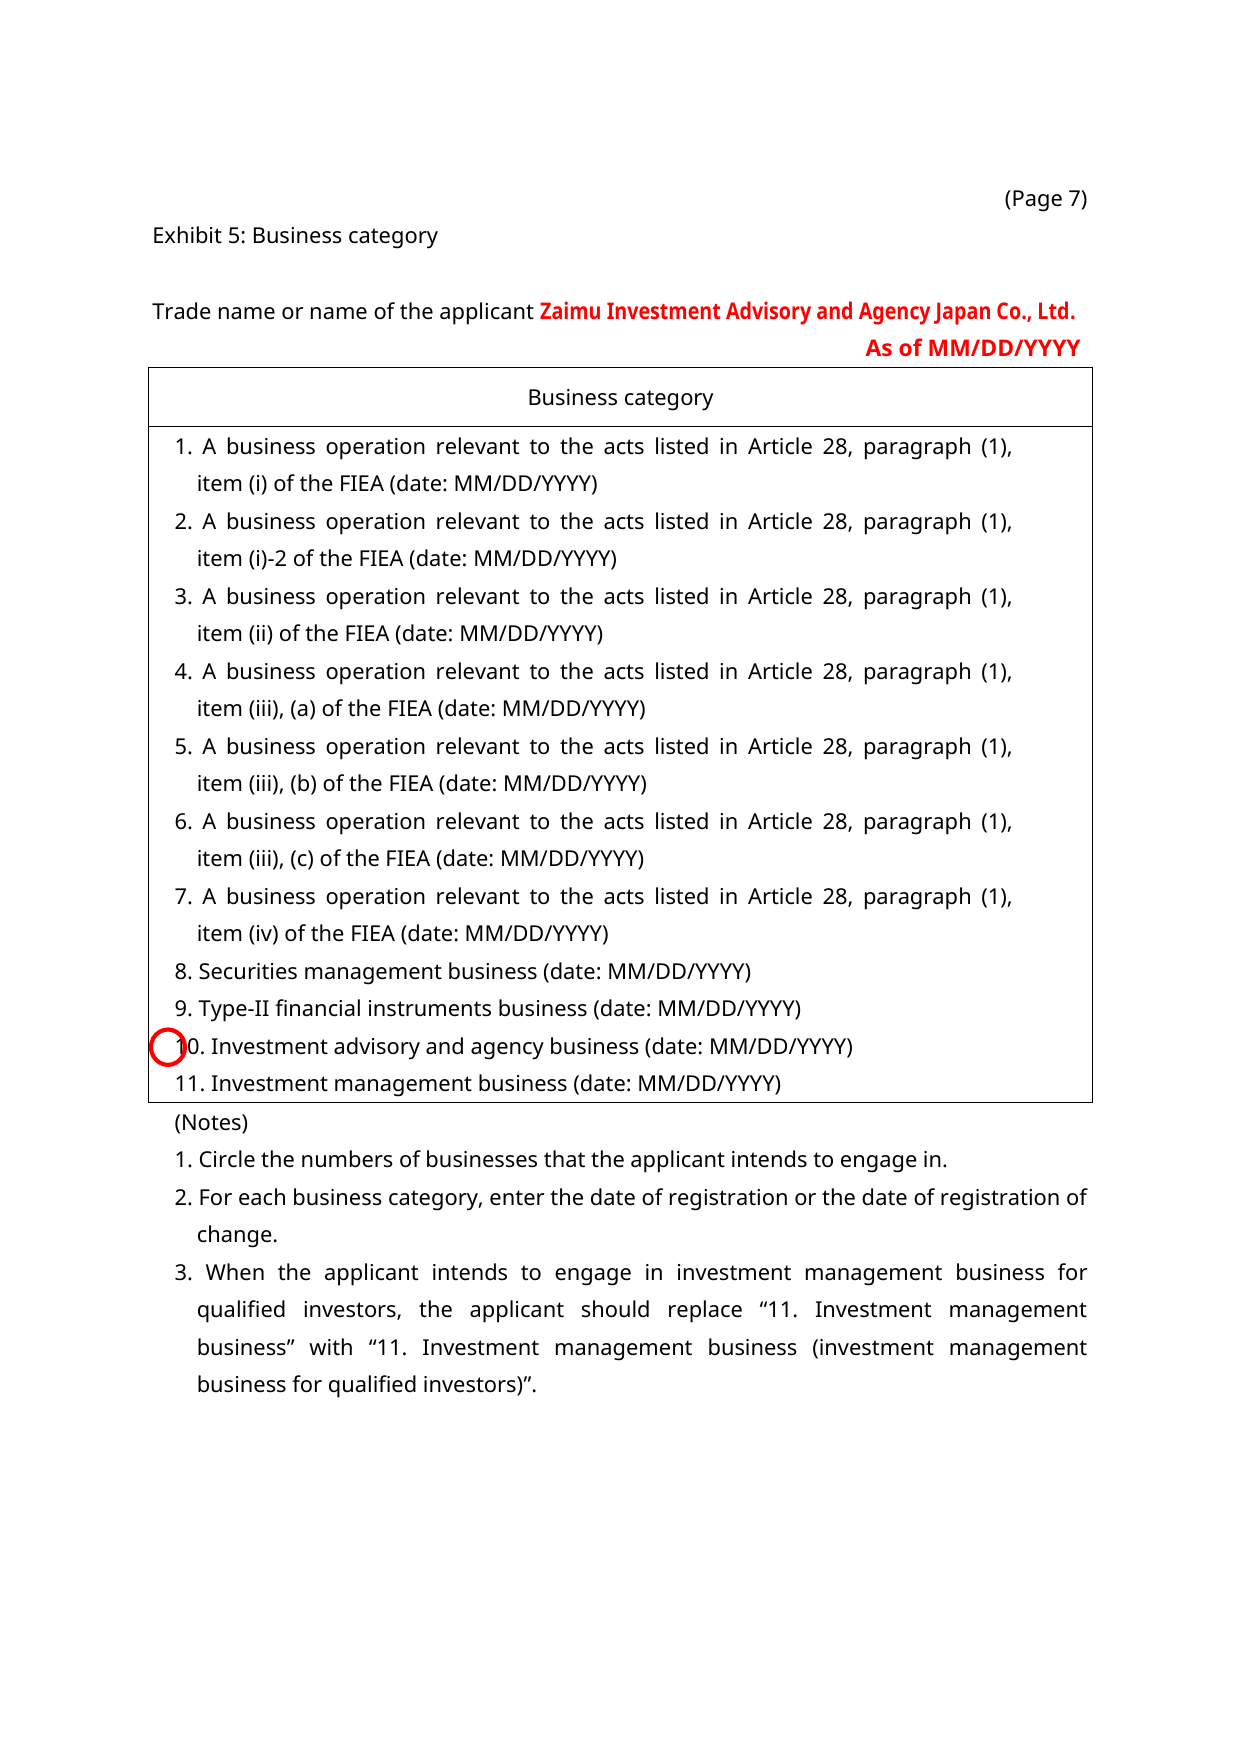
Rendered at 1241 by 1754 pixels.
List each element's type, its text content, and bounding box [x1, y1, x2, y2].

text (Page 7) [152, 179, 1088, 217]
table_header Business category [149, 368, 1092, 426]
text Trade name or name of the applicant Zaimu Investment Advisory and Agency Japan Co., Ltd. [152, 292, 1088, 329]
text Exhibit 5: Business category [152, 217, 1088, 254]
text As of MM/DD/YYYY [152, 329, 1088, 367]
text (Notes) [174, 1103, 1088, 1141]
text 3. When the applicant intends to engage in investment management business for qualified investors, the applicant should replace “11. Investment management business” with “11. Investment management business (investment management business for qualified investors)”. [174, 1253, 1088, 1403]
table_cell 1. A business operation relevant to the acts listed in Article 28, paragraph (1), item (i) of the FIEA (date: MM/DD/YYYY) 2. A business operation relevant to the acts listed in Article 28, paragraph (1), item (i)-2 of the FIEA (date: MM/DD/YYYY) 3. A business operation relevant to the acts listed in Article 28, paragraph (1), item (ii) of the FIEA (date: MM/DD/YYYY) 4. A business operation relevant to the acts listed in Article 28, paragraph (1), item (iii), (a) of the FIEA (date: MM/DD/YYYY) 5. A business operation relevant to the acts listed in Article 28, paragraph (1), item (iii), (b) of the FIEA (date: MM/DD/YYYY) 6. A business operation relevant to the acts listed in Article 28, paragraph (1), item (iii), (c) of the FIEA (date: MM/DD/YYYY) 7. A business operation relevant to the acts listed in Article 28, paragraph (1), item (iv) of the FIEA (date: MM/DD/YYYY) 8. Securities management business (date: MM/DD/YYYY) 9. Type-II financial instruments business (date: MM/DD/YYYY) 10. Investment advisory and agency business (date: MM/DD/YYYY) 11. Investment management business (date: MM/DD/YYYY) [149, 427, 1092, 1102]
text 2. For each business category, enter the date of registration or the date of registration of change. [174, 1178, 1088, 1253]
text 1. Circle the numbers of businesses that the applicant intends to engage in. [174, 1141, 1088, 1178]
